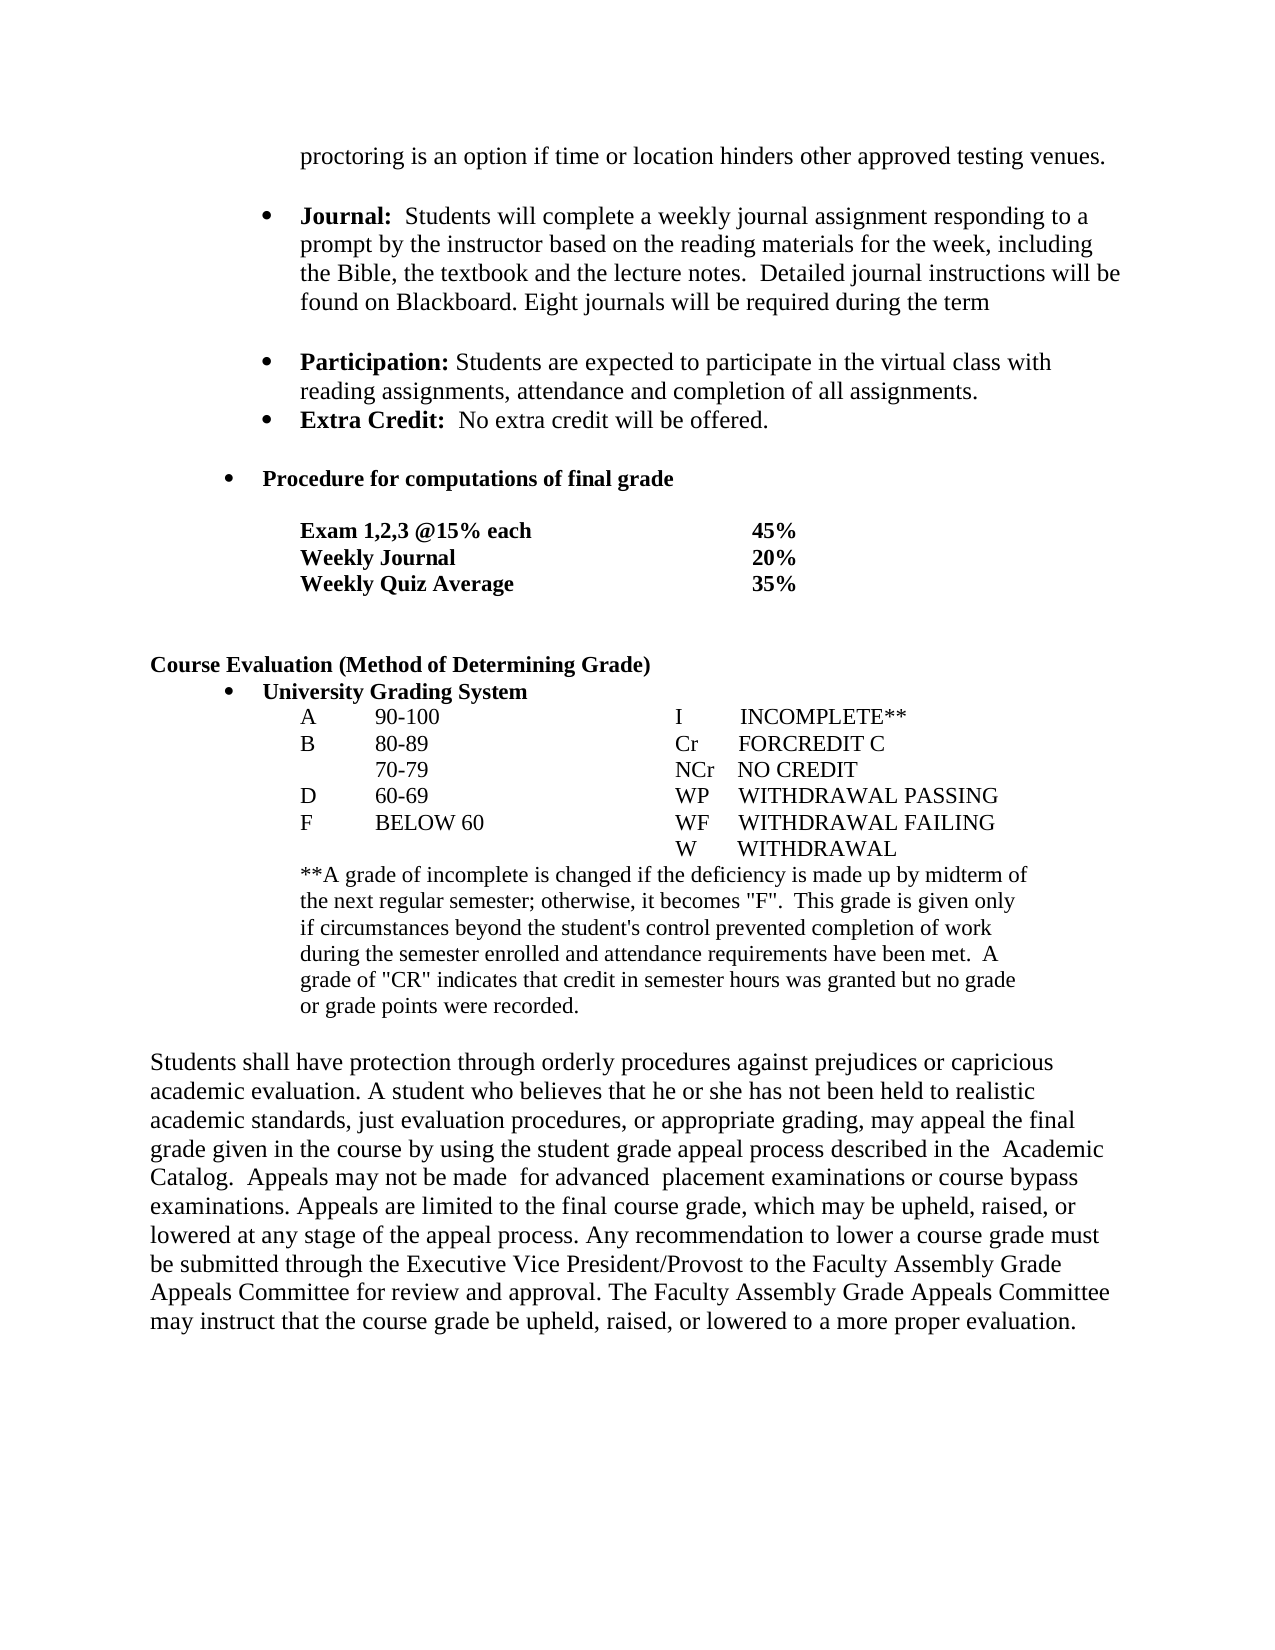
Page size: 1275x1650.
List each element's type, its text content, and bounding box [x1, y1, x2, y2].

text  Journal: Students will complete a weekly journal assignment responding to a prompt by the instructor based on the reading materials for the week, including [262, 201, 1097, 258]
table_cell 20% [638, 545, 799, 571]
text Students shall have protection through orderly procedures against prejudices or capricious academic evaluation. A student who believes that he or she has not been held to realistic academic standards, just evaluation procedures, or appropriate grading, may appeal the final grade given in the course by using the student grade appeal process described in the Academic Catalog. Appeals may not be made for advanced placement examinations or course bypass examinations. Appeals are limited to the final course grade, which may be upheld, raised, or lowered at any stage of the appeal process. Any recommendation to lower a course grade must be submitted through the Executive Vice President/Provost to the Faculty Assembly Grade Appeals Committee for review and approval. The Faculty Assembly Grade Appeals Committee may instruct that the course grade be upheld, raised, or lowered to a more proper evaluation. [150, 1047, 1115, 1335]
text the Bible, the textbook and the lecture notes. Detailed journal instructions will be found on Blackboard. Eight journals will be required during the term [300, 258, 1125, 316]
table_header 45% [638, 510, 799, 545]
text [262, 142, 1128, 170]
text A 90-100 I INCOMPLETE** [300, 704, 1137, 730]
text Course Evaluation (Method of Determining Grade) [150, 651, 1137, 678]
text  Extra Credit: No extra credit will be offered. [262, 405, 1137, 434]
text  University Grading System [225, 678, 1137, 704]
text **A grade of incomplete is changed if the deficiency is made up by midterm of [300, 862, 1137, 888]
table_cell Weekly Journal [296, 545, 638, 571]
table_cell Weekly Quiz Average [296, 571, 638, 606]
table_cell 35% [638, 571, 799, 606]
text B 80-89 Cr FORCREDIT C 70-79 NCr NO CREDIT [300, 730, 888, 783]
text  Participation: Students are expected to participate in the virtual class with reading assignments, attendance and completion of all assignments. [262, 348, 1121, 405]
table_header Exam 1,2,3 @15% each [296, 510, 638, 545]
text D 60-69 WP WITHDRAWAL PASSING [300, 783, 1137, 809]
text F BELOW 60 WF WITHDRAWAL FAILING W WITHDRAWAL [300, 809, 1011, 862]
text  Procedure for computations of final grade [225, 463, 1137, 490]
text the next regular semester; otherwise, it becomes "F". This grade is given only if circumstances beyond the student's control prevented completion of work during the semester enrolled and attendance requirements have been met. A grade of "CR" indicates that credit in semester hours was granted but no grade or grade points were recorded. [300, 888, 1025, 1019]
